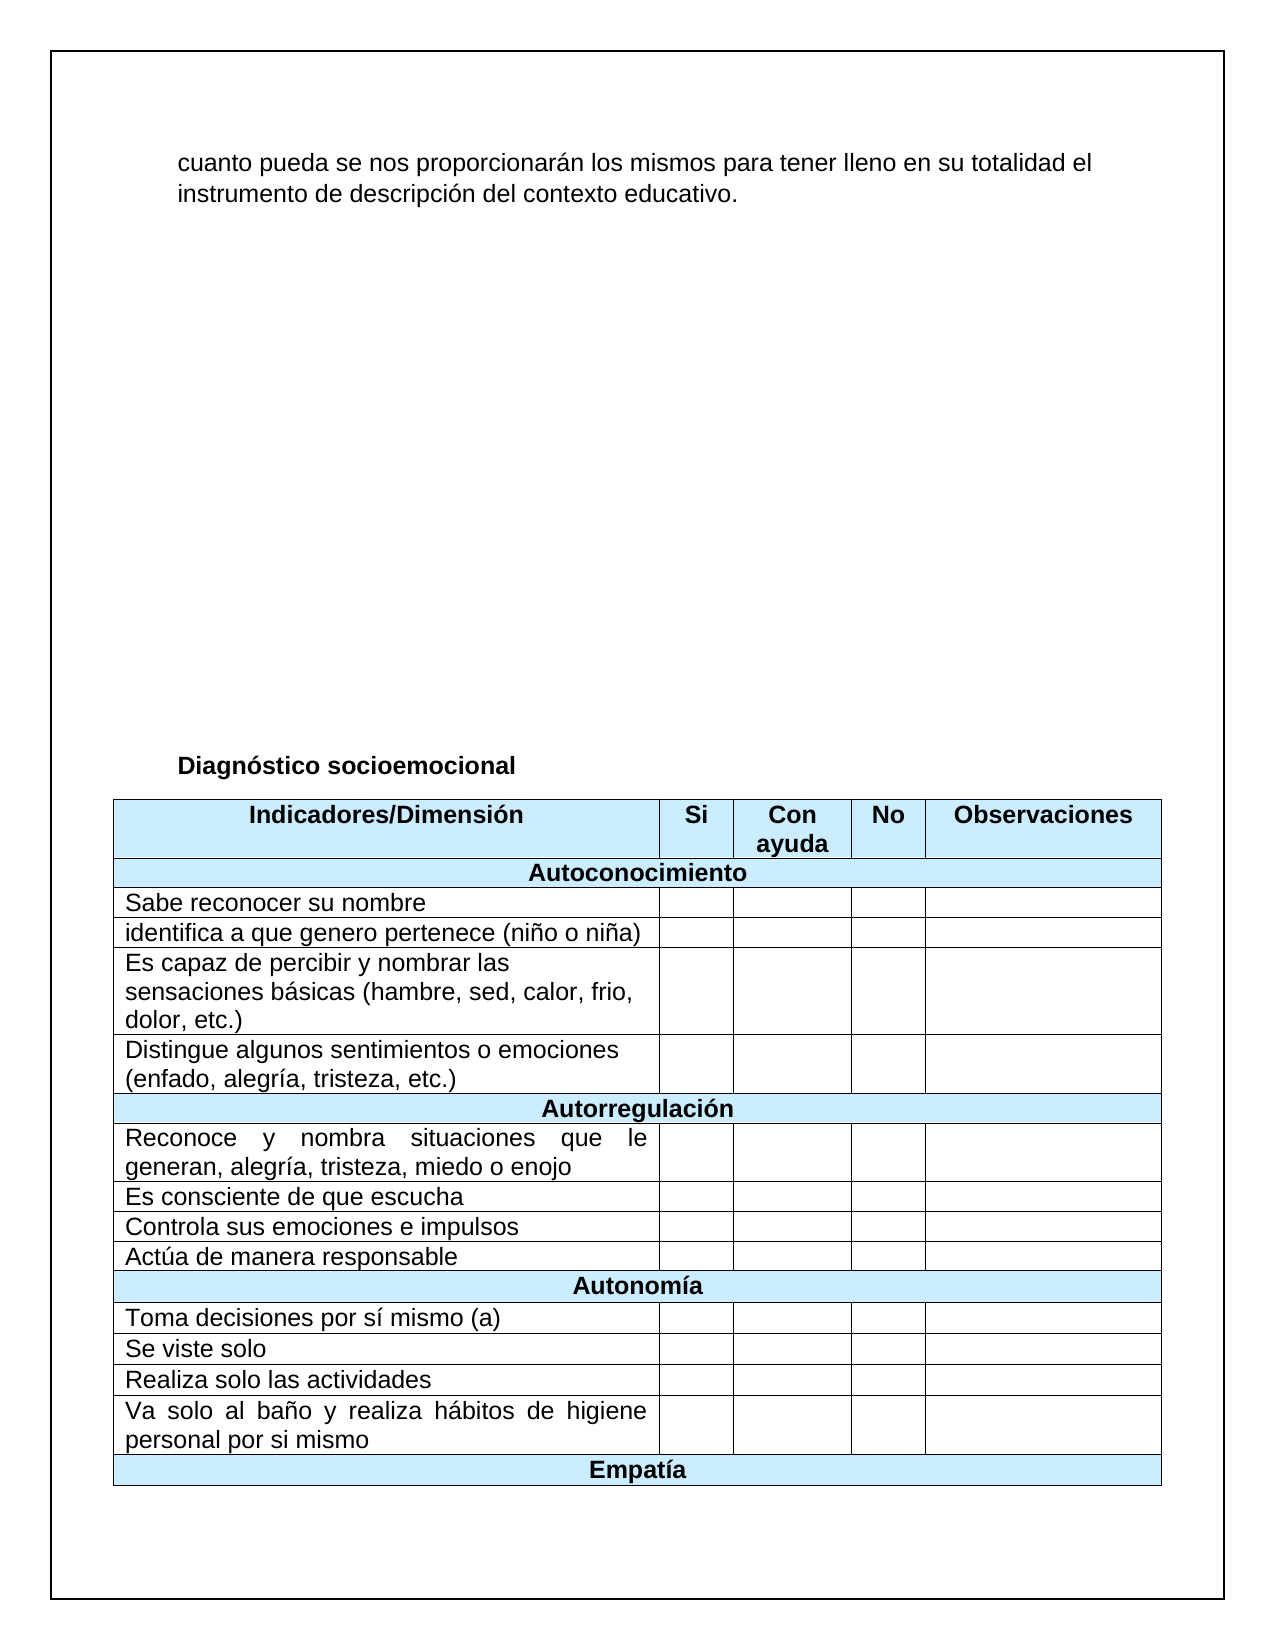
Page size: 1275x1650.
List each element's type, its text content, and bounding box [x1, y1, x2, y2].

table_cell [852, 1212, 925, 1241]
table_cell [852, 948, 925, 1034]
table_cell [660, 1124, 733, 1181]
table_cell [734, 1303, 851, 1333]
table_cell Es capaz de percibir y nombrar las sensaciones básicas (hambre, sed, calor, frio, dolor, etc.) [114, 948, 659, 1034]
table_cell [852, 1303, 925, 1333]
text Diagnóstico socioemocional [177, 751, 1098, 780]
table_cell [852, 1035, 925, 1093]
table_cell Autorregulación [114, 1094, 1161, 1122]
table_cell [926, 1182, 1161, 1211]
table_cell [926, 1303, 1161, 1333]
table_cell [926, 1242, 1161, 1270]
table_cell [660, 1212, 733, 1241]
table_cell [852, 1242, 925, 1270]
table_cell [926, 1212, 1161, 1241]
table_header Indicadores/Dimensión [114, 800, 659, 857]
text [177, 148, 1098, 207]
table_cell [852, 1396, 925, 1454]
table_cell [734, 1212, 851, 1241]
table_cell [660, 1396, 733, 1454]
table_cell Se viste solo [114, 1334, 659, 1364]
table_cell [734, 1365, 851, 1395]
table_cell Distingue algunos sentimientos o emociones (enfado, alegría, tristeza, etc.) [114, 1035, 659, 1093]
table_cell [926, 918, 1161, 947]
table_cell [734, 1396, 851, 1454]
table_cell [926, 1334, 1161, 1364]
table_cell [734, 948, 851, 1034]
table_cell [660, 1242, 733, 1270]
table_cell [852, 1334, 925, 1364]
table_cell [734, 1182, 851, 1211]
table_cell [852, 1365, 925, 1395]
table_cell Empatía [114, 1455, 1161, 1485]
table_cell [660, 1334, 733, 1364]
table_cell Autoconocimiento [114, 859, 1161, 887]
table_cell Actúa de manera responsable [114, 1242, 659, 1270]
table_cell [660, 948, 733, 1034]
table_cell Toma decisiones por sí mismo (a) [114, 1303, 659, 1333]
table_cell [734, 1242, 851, 1270]
table_cell identifica a que genero pertenece (niño o niña) [114, 918, 659, 947]
table_cell [734, 1035, 851, 1093]
table_cell Realiza solo las actividades [114, 1365, 659, 1395]
table_cell [734, 888, 851, 917]
table_cell [926, 1035, 1161, 1093]
table_header Observaciones [926, 800, 1161, 857]
table_cell Controla sus emociones e impulsos [114, 1212, 659, 1241]
table_header Si [660, 800, 733, 857]
table_cell Es consciente de que escucha [114, 1182, 659, 1211]
table_cell [852, 888, 925, 917]
table_cell [660, 1303, 733, 1333]
table_cell [734, 918, 851, 947]
table_cell [926, 1396, 1161, 1454]
table_cell [926, 1124, 1161, 1181]
table_cell [660, 1035, 733, 1093]
table_cell [926, 948, 1161, 1034]
table_cell [734, 1334, 851, 1364]
table_cell [660, 888, 733, 917]
table_header No [852, 800, 925, 857]
table_cell [926, 888, 1161, 917]
table_cell [852, 918, 925, 947]
table_cell [852, 1124, 925, 1181]
table_cell [734, 1124, 851, 1181]
table_cell [852, 1182, 925, 1211]
table_cell [926, 1365, 1161, 1395]
table_cell [660, 1365, 733, 1395]
table_cell [660, 1182, 733, 1211]
table_cell [660, 918, 733, 947]
table_cell Sabe reconocer su nombre [114, 888, 659, 917]
table_cell Autonomía [114, 1271, 1161, 1302]
table_cell Reconoce y nombra situaciones que le generan, alegría, tristeza, miedo o enojo [114, 1124, 659, 1181]
table_cell Va solo al baño y realiza hábitos de higiene personal por si mismo [114, 1396, 659, 1454]
table_header Con ayuda [734, 800, 851, 857]
